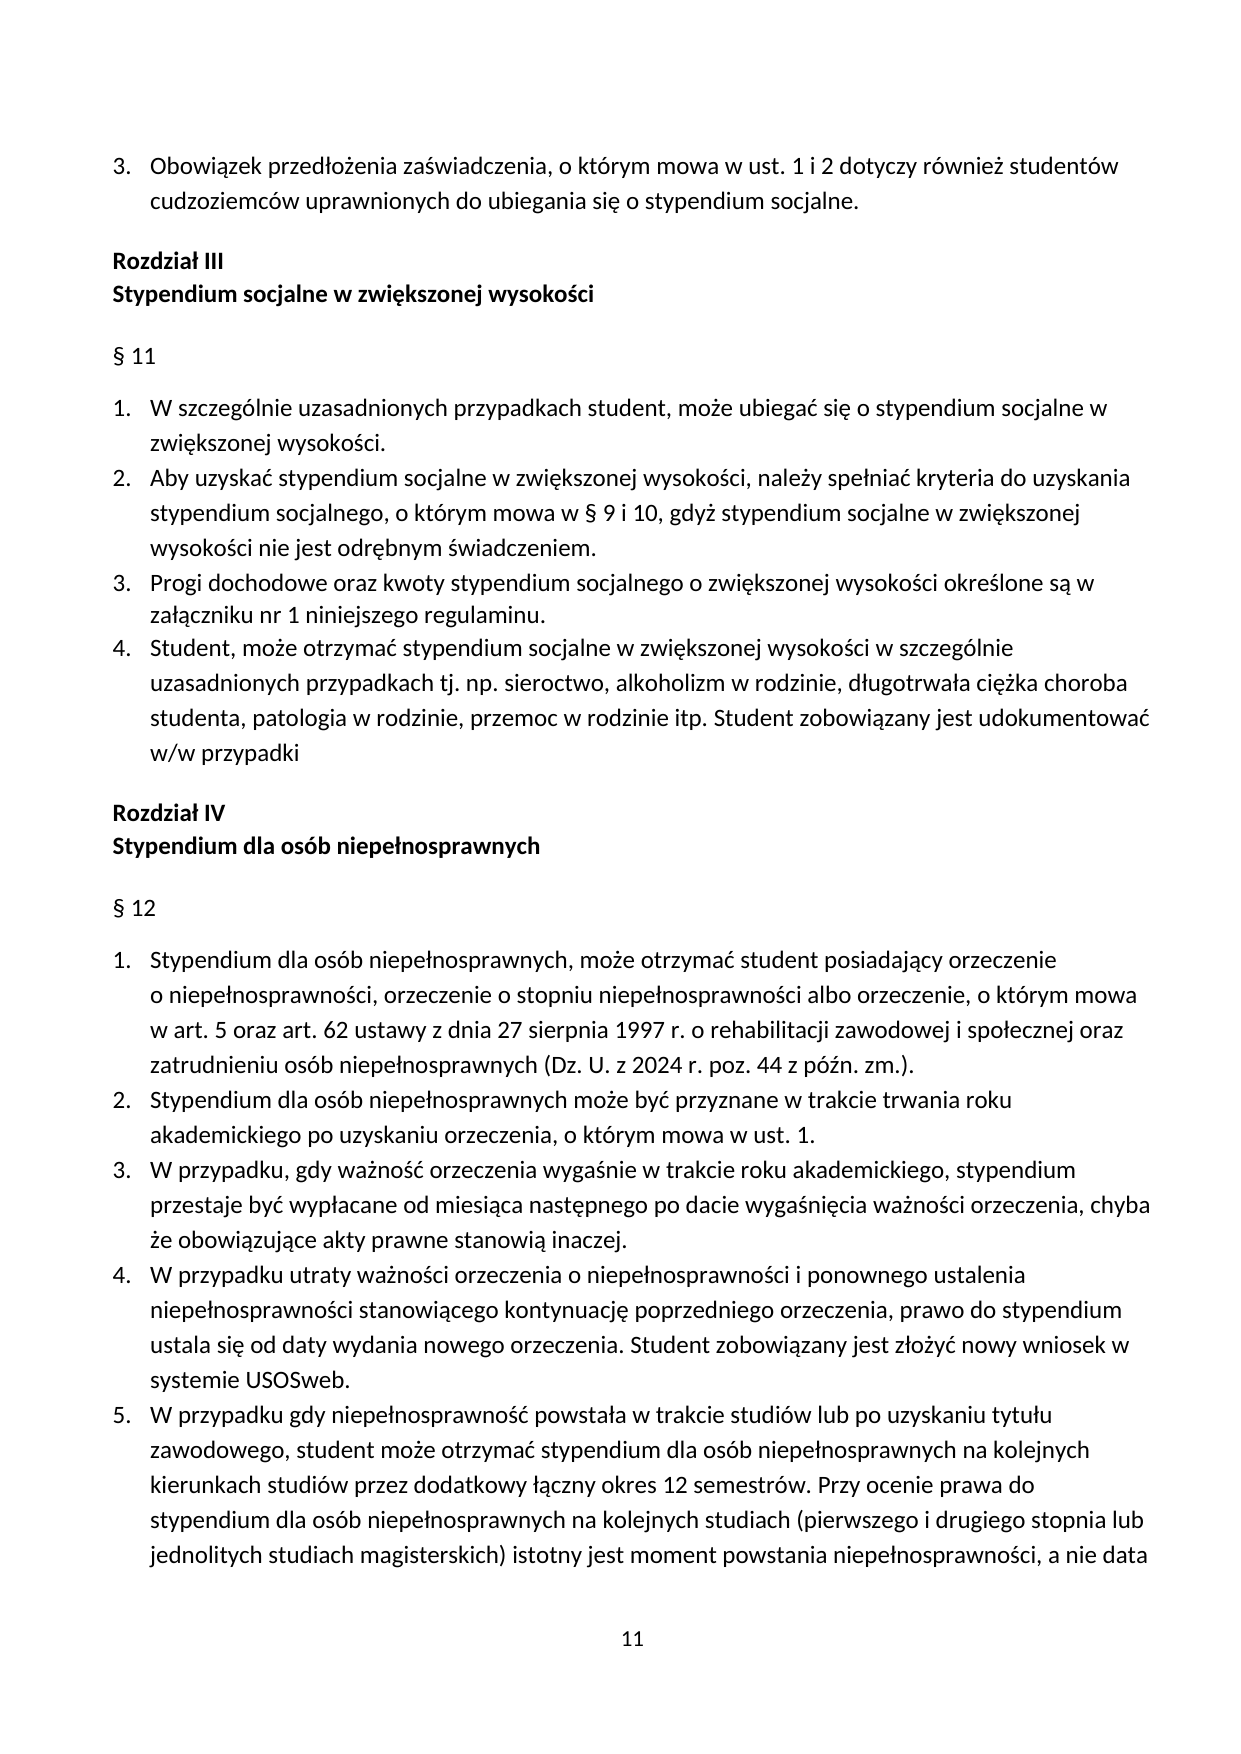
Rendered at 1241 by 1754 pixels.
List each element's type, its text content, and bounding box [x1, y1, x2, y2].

list Progi dochodowe oraz kwoty stypendium socjalnego o zwiększonej wysokości określone są w załączniku nr 1 niniejszego regulaminu. [112, 567, 1152, 630]
list Obowiązek przedłożenia zaświadczenia, o którym mowa w ust. 1 i 2 dotyczy również studentów cudzoziemców uprawnionych do ubiegania się o stypendium socjalne. [112, 150, 1152, 216]
list Aby uzyskać stypendium socjalne w zwiększonej wysokości, należy spełniać kryteria do uzyskania stypendium socjalnego, o którym mowa w § 9 i 10, gdyż stypendium socjalne w zwiększonej wysokości nie jest odrębnym świadczeniem. [112, 462, 1152, 562]
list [112, 1399, 1152, 1570]
list W przypadku utraty ważności orzeczenia o niepełnosprawności i ponownego ustalenia niepełnosprawności stanowiącego kontynuację poprzedniego orzeczenia, prawo do stypendium ustala się od daty wydania nowego orzeczenia. Student zobowiązany jest złożyć nowy wniosek w systemie USOSweb. [112, 1259, 1152, 1395]
list Stypendium dla osób niepełnosprawnych może być przyznane w trakcie trwania roku akademickiego po uzyskaniu orzeczenia, o którym mowa w ust. 1. [112, 1084, 1152, 1150]
list W szczególnie uzasadnionych przypadkach student, może ubiegać się o stypendium socjalne w zwiększonej wysokości. [112, 392, 1152, 457]
text § 11 [112, 340, 1152, 371]
list W przypadku, gdy ważność orzeczenia wygaśnie w trakcie roku akademickiego, stypendium przestaje być wypłacane od miesiąca następnego po dacie wygaśnięcia ważności orzeczenia, chyba że obowiązujące akty prawne stanowią inaczej. [112, 1154, 1152, 1255]
subtitle Rozdział III Stypendium socjalne w zwiększonej wysokości [112, 245, 1152, 308]
list Student, może otrzymać stypendium socjalne w zwiększonej wysokości w szczególnie uzasadnionych przypadkach tj. np. sieroctwo, alkoholizm w rodzinie, długotrwała ciężka choroba studenta, patologia w rodzinie, przemoc w rodzinie itp. Student zobowiązany jest udokumentować w/w przypadki [112, 632, 1152, 768]
subtitle Rozdział IV Stypendium dla osób niepełnosprawnych [112, 797, 1152, 861]
text § 12 [112, 892, 1152, 923]
list Stypendium dla osób niepełnosprawnych, może otrzymać student posiadający orzeczenie o niepełnosprawności, orzeczenie o stopniu niepełnosprawności albo orzeczenie, o którym mowa w art. 5 oraz art. 62 ustawy z dnia 27 sierpnia 1997 r. o rehabilitacji zawodowej i społecznej oraz zatrudnieniu osób niepełnosprawnych (Dz. U. z 2024 r. poz. 44 z późn. zm.). [112, 944, 1152, 1080]
